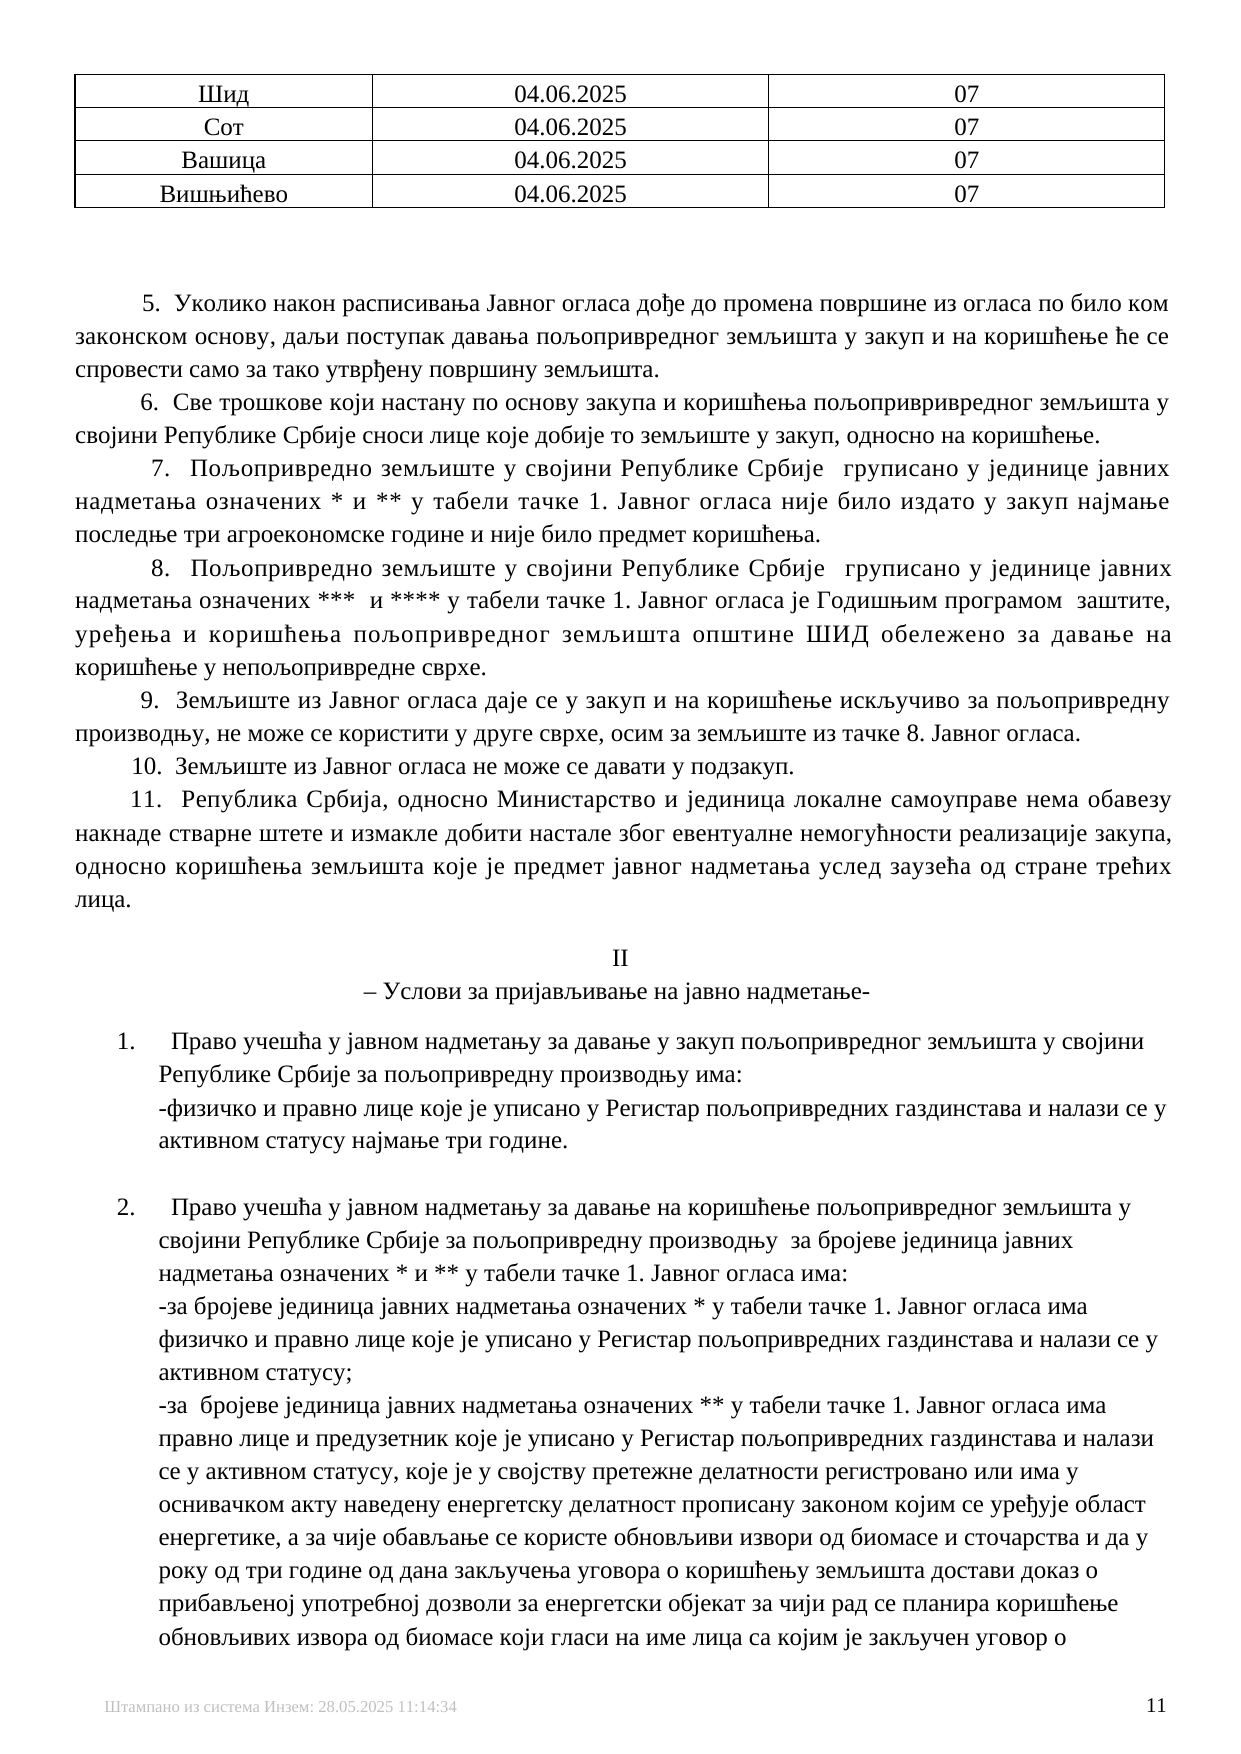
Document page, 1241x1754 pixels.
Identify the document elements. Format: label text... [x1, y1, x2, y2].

text 1. Право учешћа у јавном надметању за давање у закуп пољопривредног земљишта у својини [117, 1026, 1180, 1055]
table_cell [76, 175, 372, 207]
text 11. Република Србија, односно Mинистарство и јединица локалне самоуправе нема обавезу накнаде стварне штете и измакле добити настале због евентуалне немогућности реализације закупа, односно коришћења земљишта које је предмет јавног надметања услед заузећа од стране трећих лица. [75, 781, 1172, 914]
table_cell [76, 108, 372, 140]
text -за бројеве јединица јавних надметања означених * у табели тачке 1. Јавног огласа има физичко и правно лице које је уписано у Регистар пољопривредних газдинстава и налази се у активном статусу; [158, 1291, 1163, 1386]
text -физичко и правно лице које је уписано у Регистар пољопривредних газдинстава и налази се у активном статусу најмање три године. [158, 1093, 1171, 1154]
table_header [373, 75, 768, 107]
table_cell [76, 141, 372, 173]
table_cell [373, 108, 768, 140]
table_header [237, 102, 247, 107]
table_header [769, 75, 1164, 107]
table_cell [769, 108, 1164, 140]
text – Услови за пријављивање на јавно надметање- [360, 976, 874, 1005]
text Републике Србије за пољопривредну производњу има: [158, 1059, 1180, 1088]
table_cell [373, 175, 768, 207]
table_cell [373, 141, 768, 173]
text 2. Право учешћа у јавном надметању за давање на коришћење пољопривредног земљишта у својини Републике Србије за пољопривредну производњу за бројеве јединица јавних надметања означених * и ** у табели тачке 1. Јавног огласа има: [117, 1192, 1136, 1287]
text II [607, 943, 633, 971]
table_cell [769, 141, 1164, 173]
text 5. Уколико након расписивања Јавног огласа дође до промена површине из огласа по било ком законском основу, даљи поступак давања пољопривредног земљишта у закуп и на коришћење ће се спровести само за тако утврђену површину земљишта. [75, 288, 1170, 383]
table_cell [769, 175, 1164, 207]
text 10. Земљиште из Јавног огласа не може се давати у подзакуп. [131, 751, 1180, 780]
text 6. Све трошкове који настану по основу закупа и коришћења пољопривривредног земљишта у својини Републике Србије сноси лице које добије то земљиште у закуп, односно на коришћење. [75, 387, 1169, 449]
text 9. Земљиште из Јавног огласа даје се у закуп и на коришћење искључиво за пољопривредну производњу, не може се користити у друге сврхе, осим за земљиште из тачке 8. Јавног огласа. [75, 685, 1170, 747]
text 8. Пољопривредно земљиште у својини Републике Србије груписано у јединице јавних надметања означених *** и **** у табели тачке 1. Јавног огласа је Годишњим програмом заштите, уређења и коришћења пољопривредног земљишта општине ШИД обележено за давање на коришћење у непољопривредне сврхе. [75, 553, 1172, 680]
text 7. Пољопривредно земљиште у својини Републике Србије груписано у јединице јавних надметања означених * и ** у табели тачке 1. Јавног огласа није било издато у закуп најмање последње три агроекономске године и није било предмет коришћења. [75, 453, 1170, 548]
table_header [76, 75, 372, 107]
text -за бројеве јединица јавних надметања означених ** у табели тачке 1. Јавног огласа има правно лице и предузетник које је уписано у Регистар пољопривредних газдинстава и налази се у активном статусу, које је у својству претежне делатности регистровано или има у оснивачком акту наведену енергетску делатност прописану законом којим се уређује област енергетике, а за чије обављање се користе обновљиви извори од биомасе и сточарства и да у року од три године од дана закључења уговора о коришћењу земљишта достави доказ о прибављеној употребној дозволи за енергетски објекат за чији рад се планира коришћење обновљивих извора од биомасе који гласи на име лица са којим је закључен уговор о [158, 1390, 1158, 1650]
